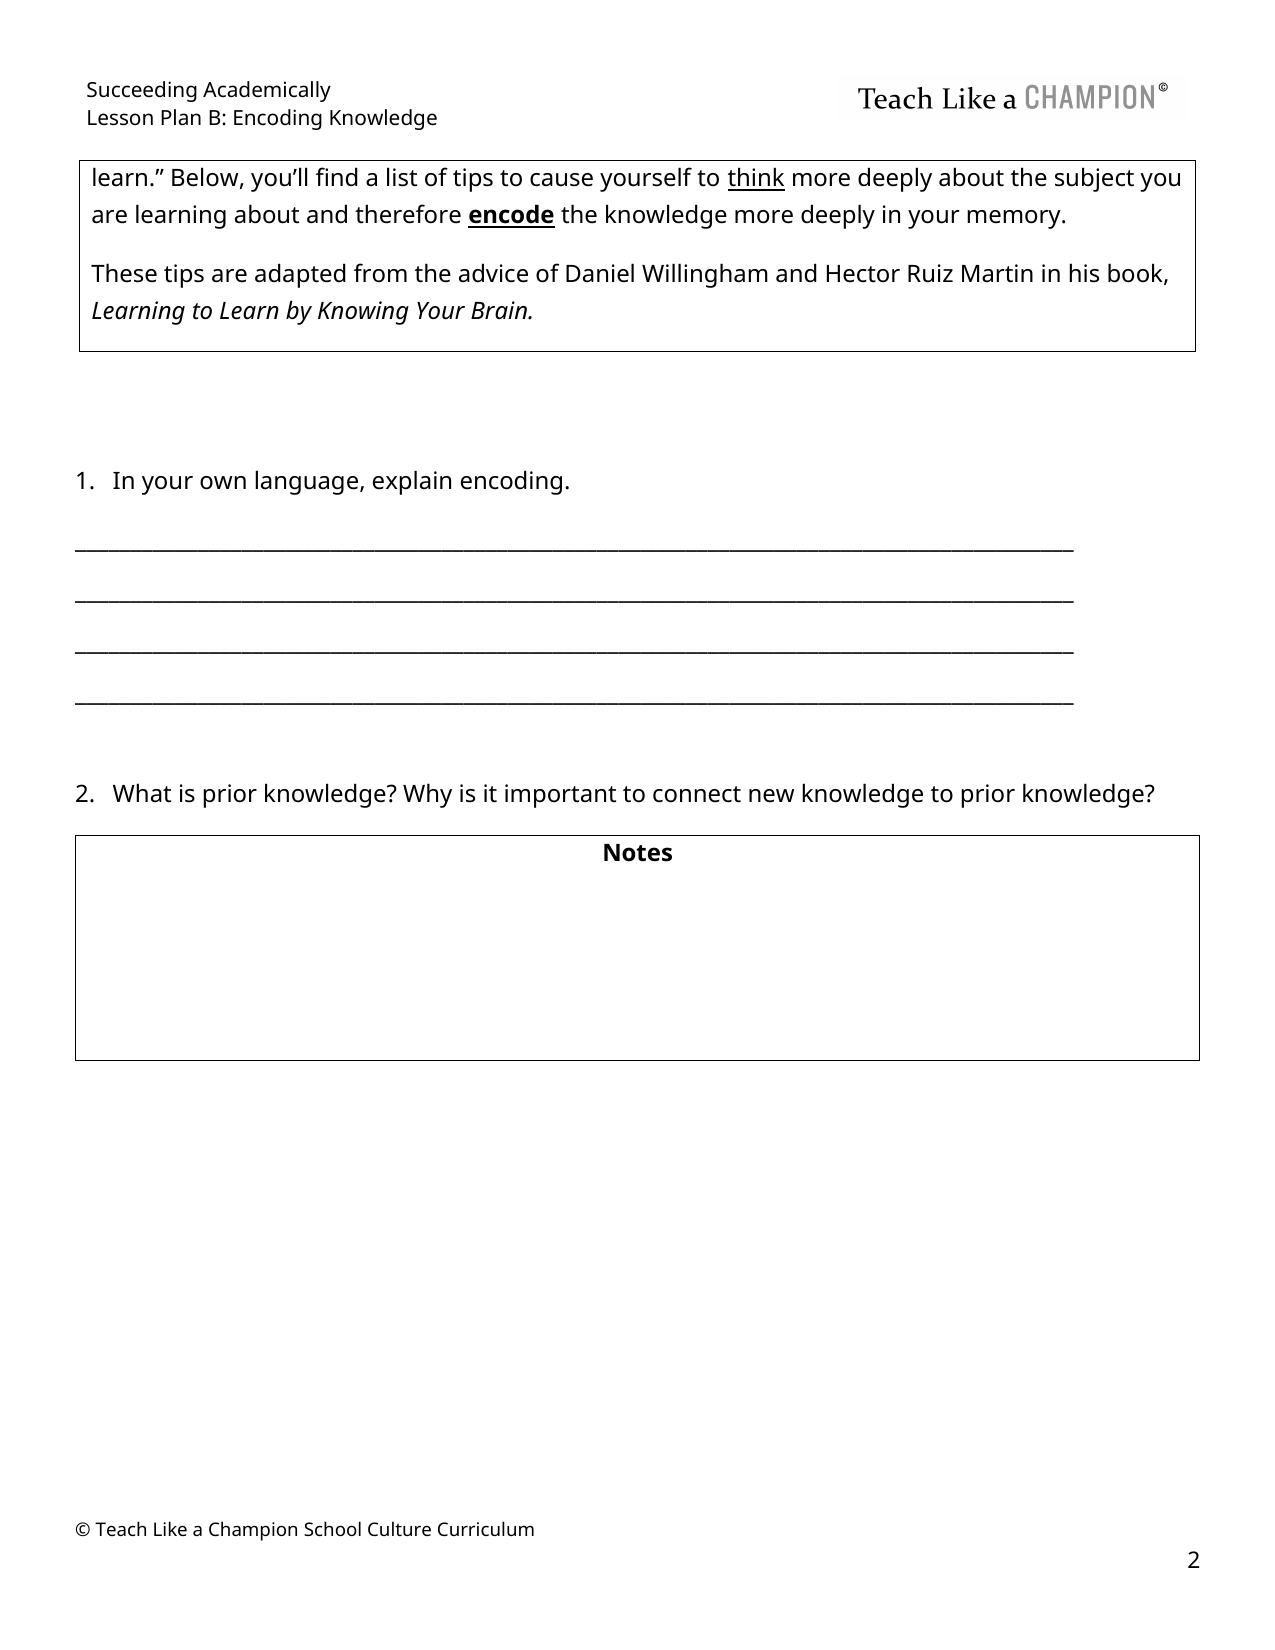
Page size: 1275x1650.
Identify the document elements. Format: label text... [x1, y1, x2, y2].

text __________________________________________________________________________________________ [75, 624, 1200, 658]
text __________________________________________________________________________________________ [75, 573, 1200, 607]
text __________________________________________________________________________________________ [75, 522, 1200, 556]
text __________________________________________________________________________________________ [75, 675, 1200, 709]
picture [836, 75, 1188, 119]
list What is prior knowledge? Why is it important to connect new knowledge to prior knowledge? [75, 777, 1200, 809]
list In your own language, explain encoding. [75, 463, 1200, 496]
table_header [80, 161, 1195, 351]
table_header Notes [76, 836, 1199, 1060]
